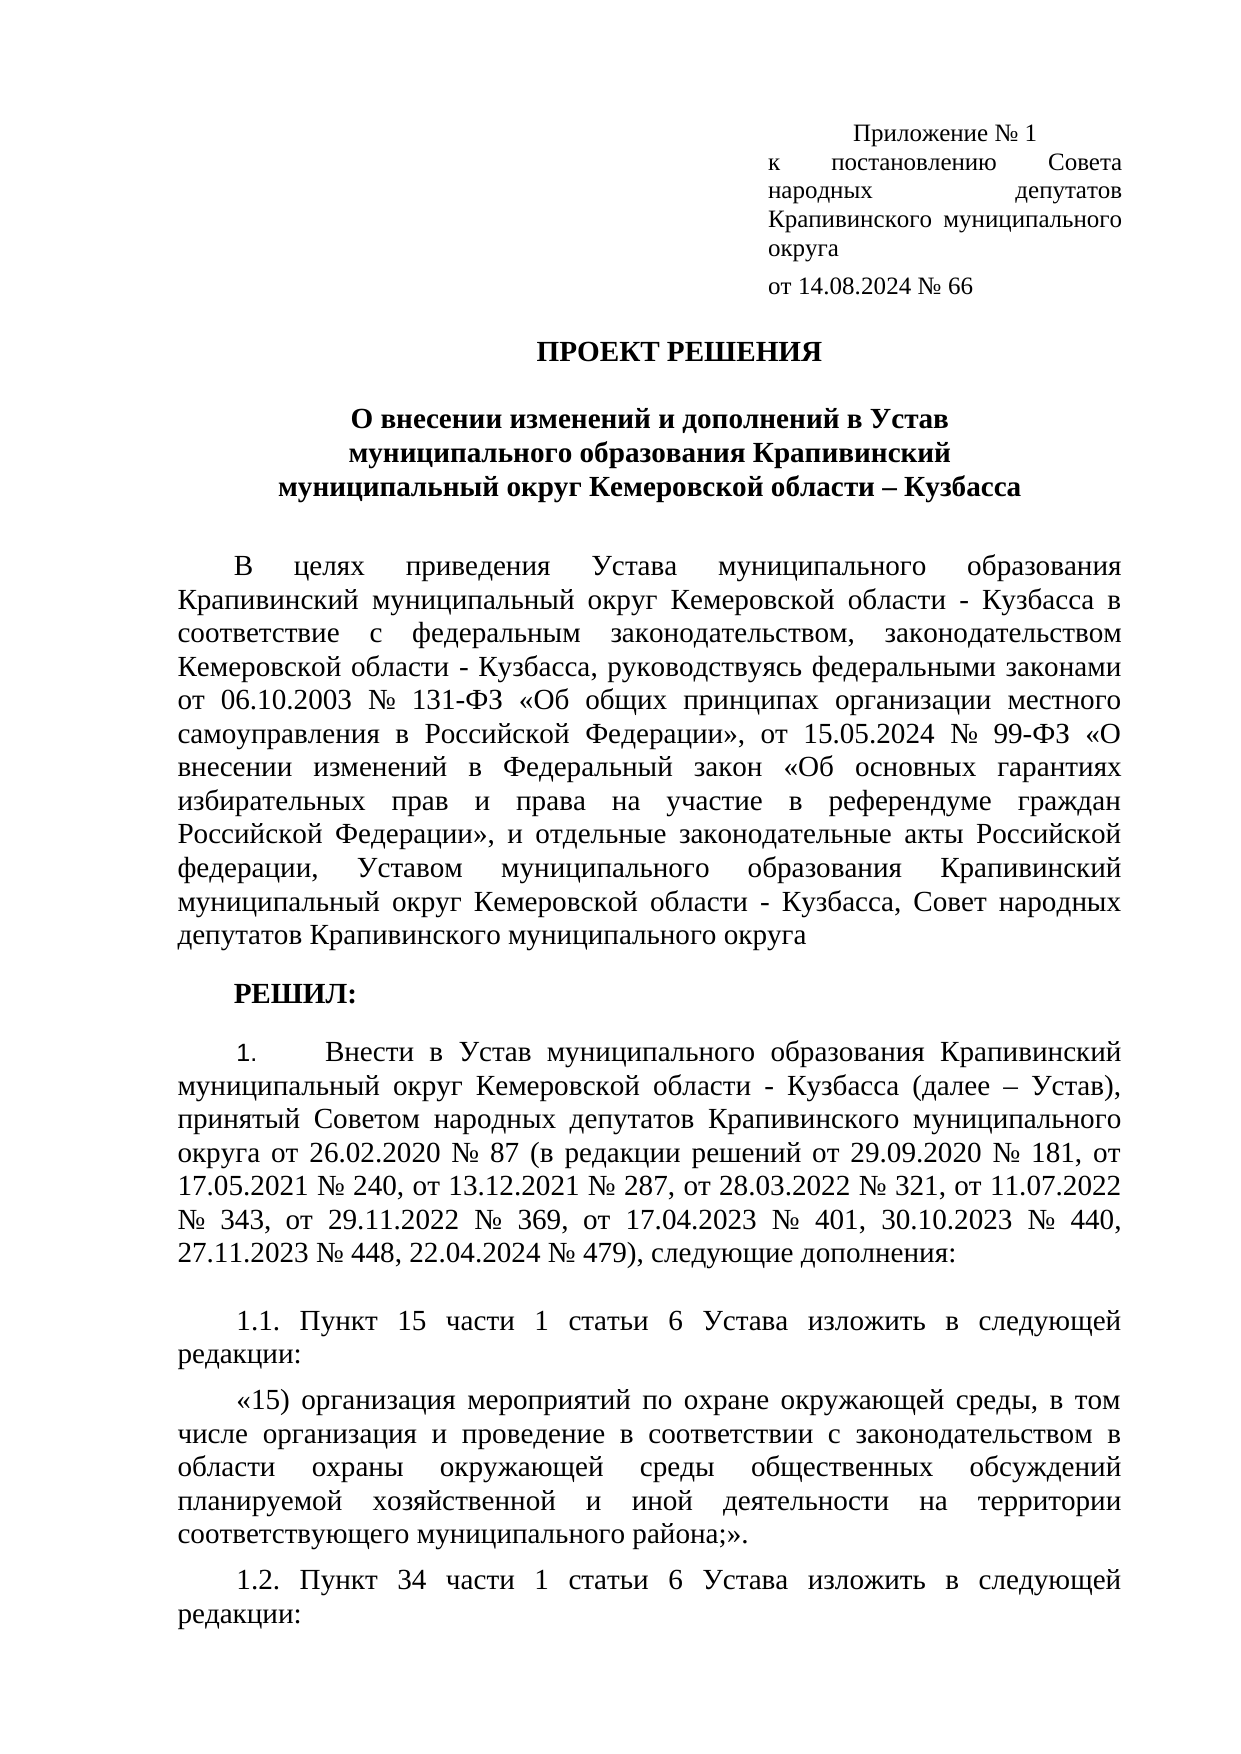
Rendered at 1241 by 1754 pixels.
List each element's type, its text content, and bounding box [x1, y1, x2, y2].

list Внести в Устав муниципального образования Крапивинский муниципальный округ Кемеровской области - Кузбасса (далее – Устав), принятый Советом народных депутатов Крапивинского муниципального округа от 26.02.2020 № 87 (в редакции решений от 29.09.2020 № 181, от 17.05.2021 № 240, от 13.12.2021 № 287, от 28.03.2022 № 321, от 11.07.2022 № 343, от 29.11.2022 № 369, от 17.04.2023 № 401, 30.10.2023 № 440, 27.11.2023 № 448, 22.04.2024 № 479), следующие дополнения: [177, 1034, 1122, 1269]
text 1.2. Пункт 34 части 1 статьи 6 Устава изложить в следующей редакции: [177, 1562, 1122, 1629]
text О внесении изменений и дополнений в Устав муниципального образования Крапивинский муниципальный округ Кемеровской области – Кузбасса [236, 402, 1063, 502]
text к постановлению Совета народных депутатов Крапивинского муниципального округа [768, 147, 1122, 262]
text ПРОЕКТ РЕШЕНИЯ [177, 334, 1122, 368]
text 1.1. Пункт 15 части 1 статьи 6 Устава изложить в следующей редакции: [177, 1303, 1122, 1370]
text «15) организация мероприятий по охране окружающей среды, в том числе организация и проведение в соответствии с законодательством в области охраны окружающей среды общественных обсуждений планируемой хозяйственной и иной деятельности на территории соответствующего муниципального района;». [177, 1382, 1122, 1550]
text от 14.08.2024 № 66 [768, 267, 1120, 301]
text Приложение № 1 [177, 118, 1122, 147]
text В целях приведения Устава муниципального образования Крапивинский муниципальный округ Кемеровской области - Кузбасса в соответствие с федеральным законодательством, законодательством Кемеровской области - Кузбасса, руководствуясь федеральными законами от 06.10.2003 № 131-ФЗ «Об общих принципах организации местного самоуправления в Российской Федерации», от 15.05.2024 № 99-ФЗ «О внесении изменений в Федеральный закон «Об основных гарантиях избирательных прав и права на участие в референдуме граждан Российской Федерации», и отдельные законодательные акты Российской федерации, Уставом муниципального образования Крапивинский муниципальный округ Кемеровской области - Кузбасса, Совет народных депутатов Крапивинского муниципального округа [177, 548, 1122, 951]
text РЕШИЛ: [177, 976, 1122, 1009]
